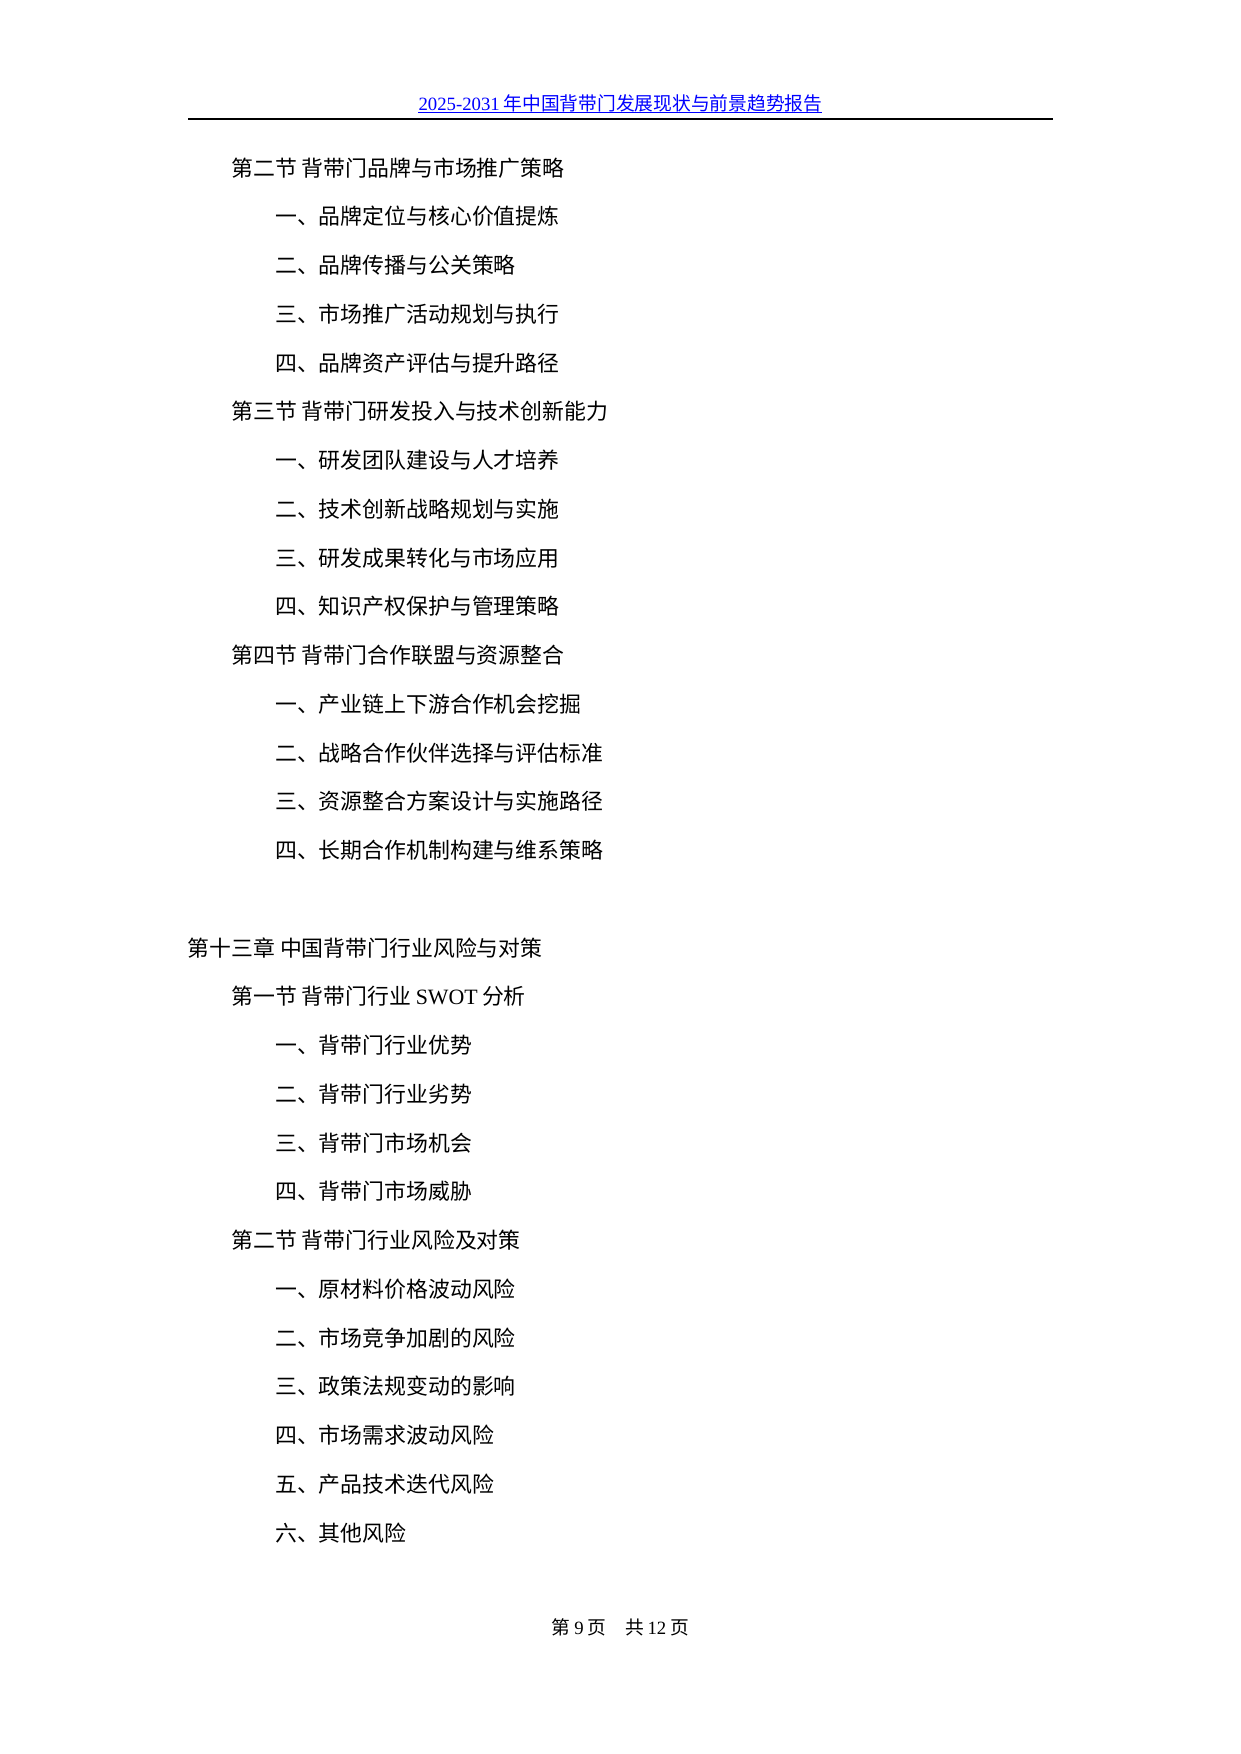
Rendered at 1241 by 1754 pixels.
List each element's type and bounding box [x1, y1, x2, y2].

text [187, 150, 1053, 1548]
